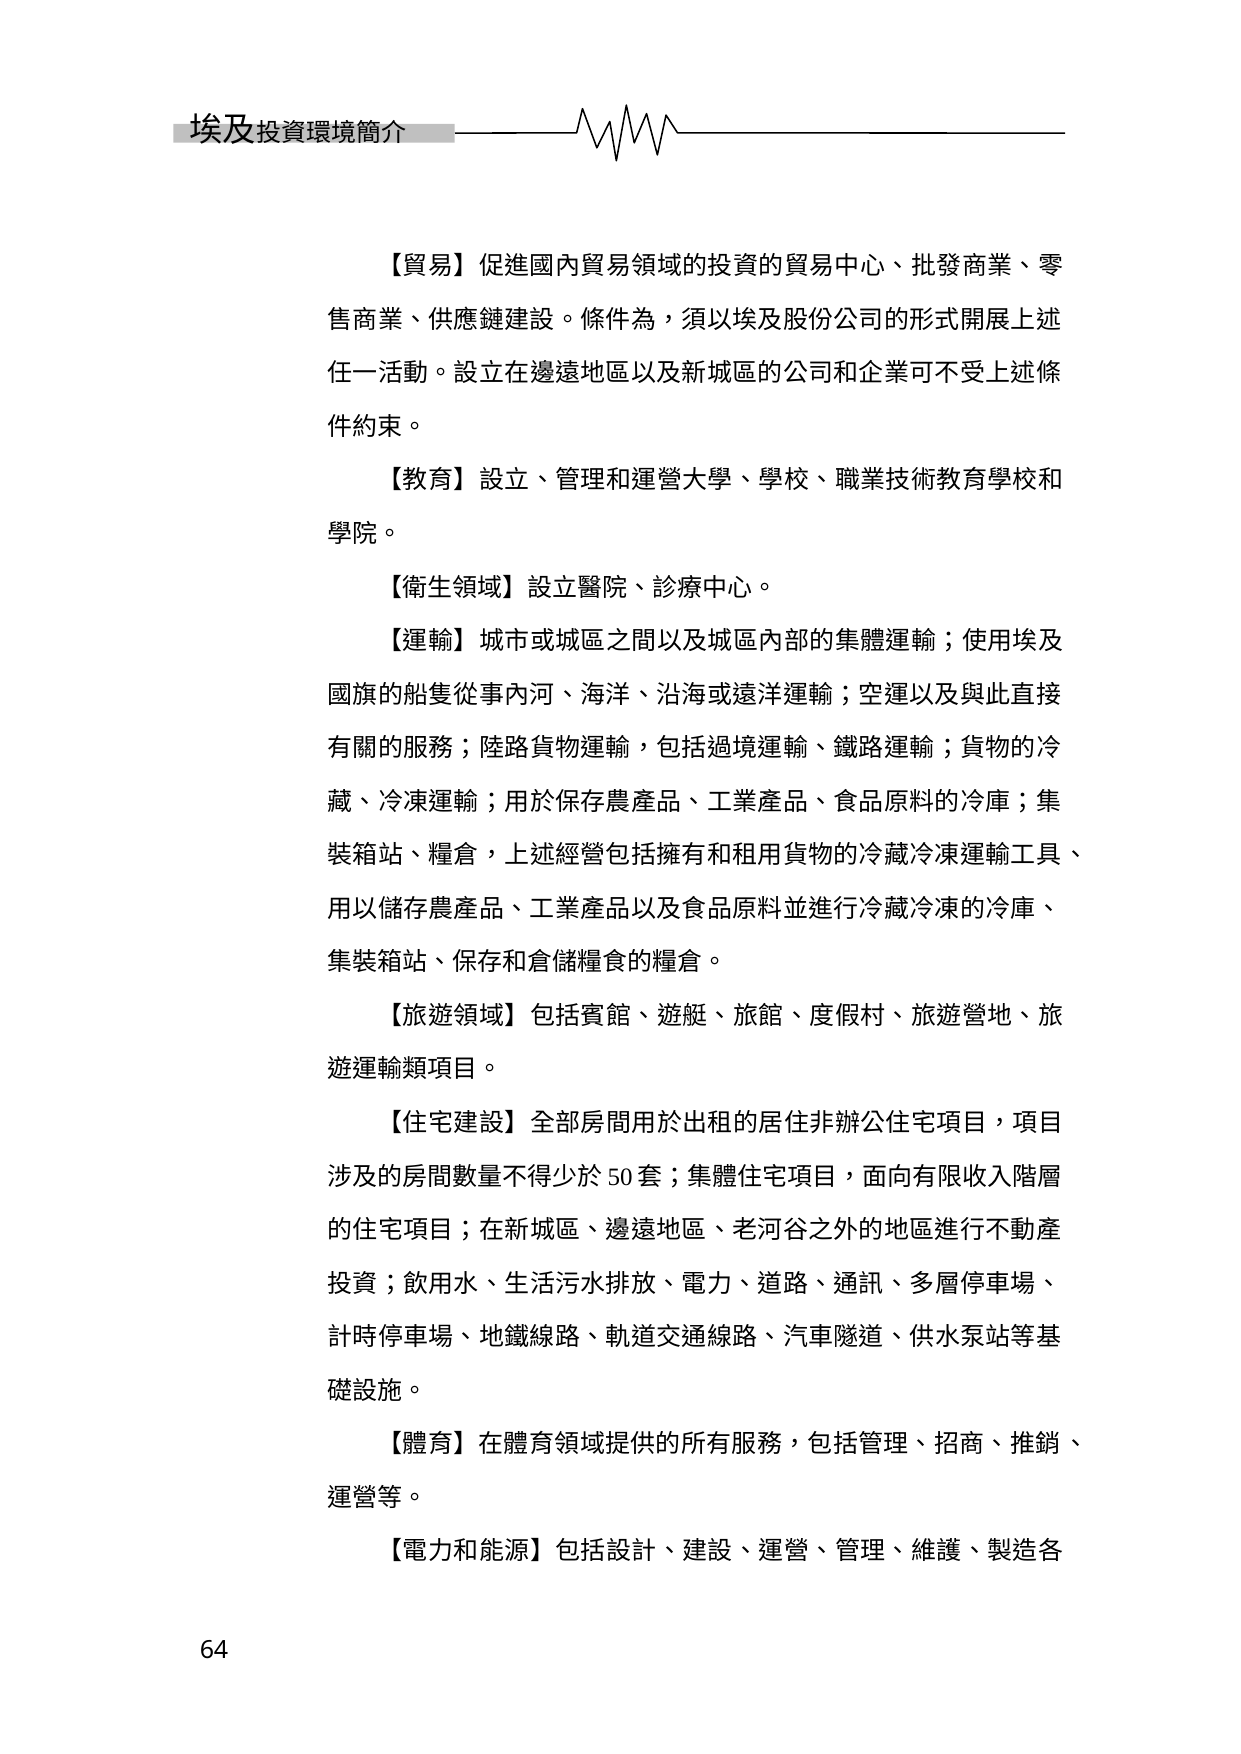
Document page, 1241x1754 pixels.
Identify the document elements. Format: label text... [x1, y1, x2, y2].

text 【衛生領域】設立醫院、診療中心。 [327, 558, 1063, 612]
text 【教育】設立、管理和運營大學、學校、職業技術教育學校和學院。 [327, 451, 1063, 558]
text 【運輸】城市或城區之間以及城區內部的集體運輸；使用埃及國旗的船隻從事內河、海洋、沿海或遠洋運輸；空運以及與此直接有關的服務；陸路貨物運輸，包括過境運輸、鐵路運輸；貨物的冷藏、冷凍運輸；用於保存農產品、工業產品、食品原料的冷庫；集裝箱站、糧倉，上述經營包括擁有和租用貨物的冷藏冷凍運輸工具、用以儲存農產品、工業產品以及食品原料並進行冷藏冷凍的冷庫、集裝箱站、保存和倉儲糧食的糧倉。 [327, 612, 1063, 987]
text 【貿易】促進國內貿易領域的投資的貿易中心、批發商業、零售商業、供應鏈建設。條件為，須以埃及股份公司的形式開展上述任一活動。設立在邊遠地區以及新城區的公司和企業可不受上述條件約束。 [327, 237, 1063, 451]
text 【住宅建設】全部房間用於出租的居住非辦公住宅項目，項目涉及的房間數量不得少於50套；集體住宅項目，面向有限收入階層的住宅項目；在新城區、邊遠地區、老河谷之外的地區進行不動產投資；飲用水、生活污水排放、電力、道路、通訊、多層停車場、計時停車場、地鐵線路、軌道交通線路、汽車隧道、供水泵站等基礎設施。 [327, 1094, 1063, 1415]
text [327, 1522, 1063, 1576]
text 【旅遊領域】包括賓館、遊艇、旅館、度假村、旅遊營地、旅遊運輸類項目。 [327, 987, 1063, 1094]
text 【體育】在體育領域提供的所有服務，包括管理、招商、推銷、運營等。 [327, 1415, 1063, 1522]
